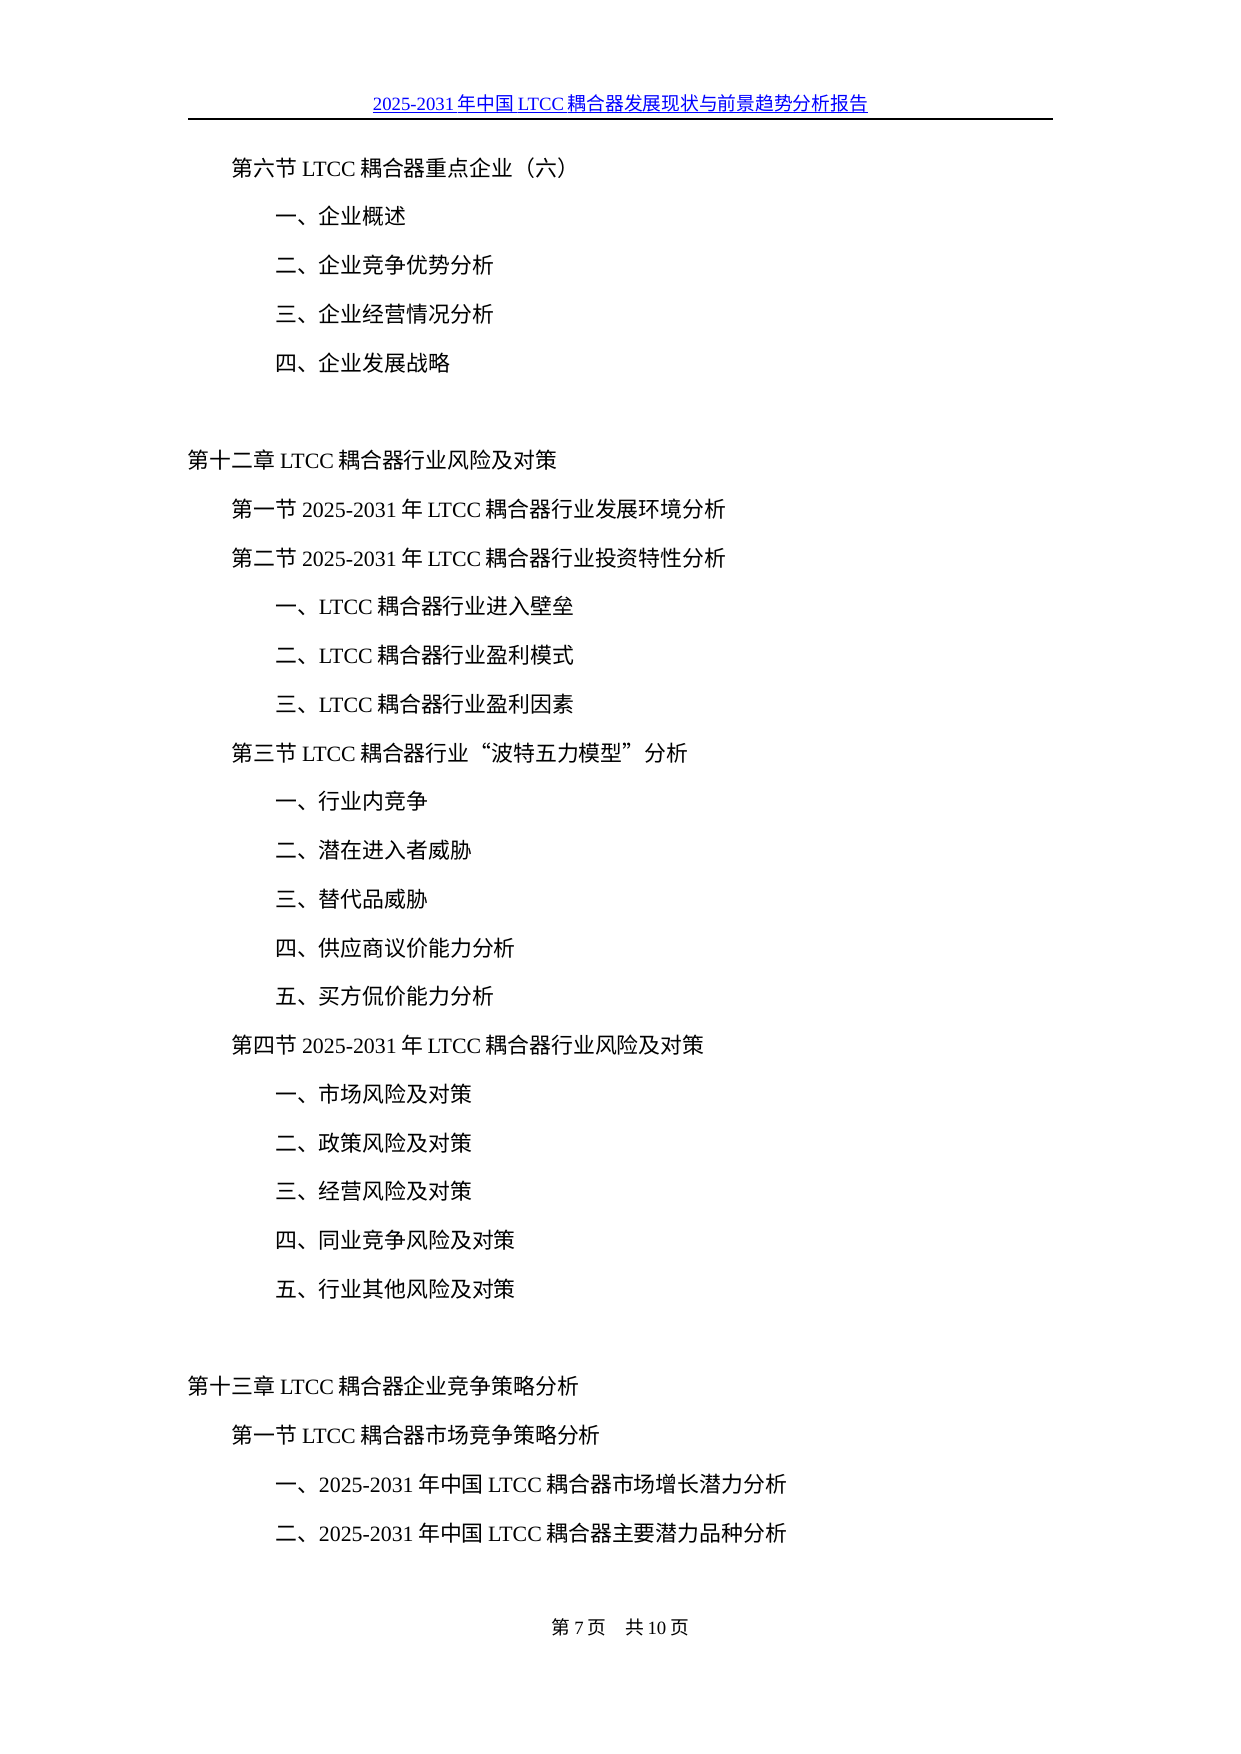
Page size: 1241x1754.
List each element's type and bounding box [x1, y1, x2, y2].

text [187, 150, 1053, 1548]
